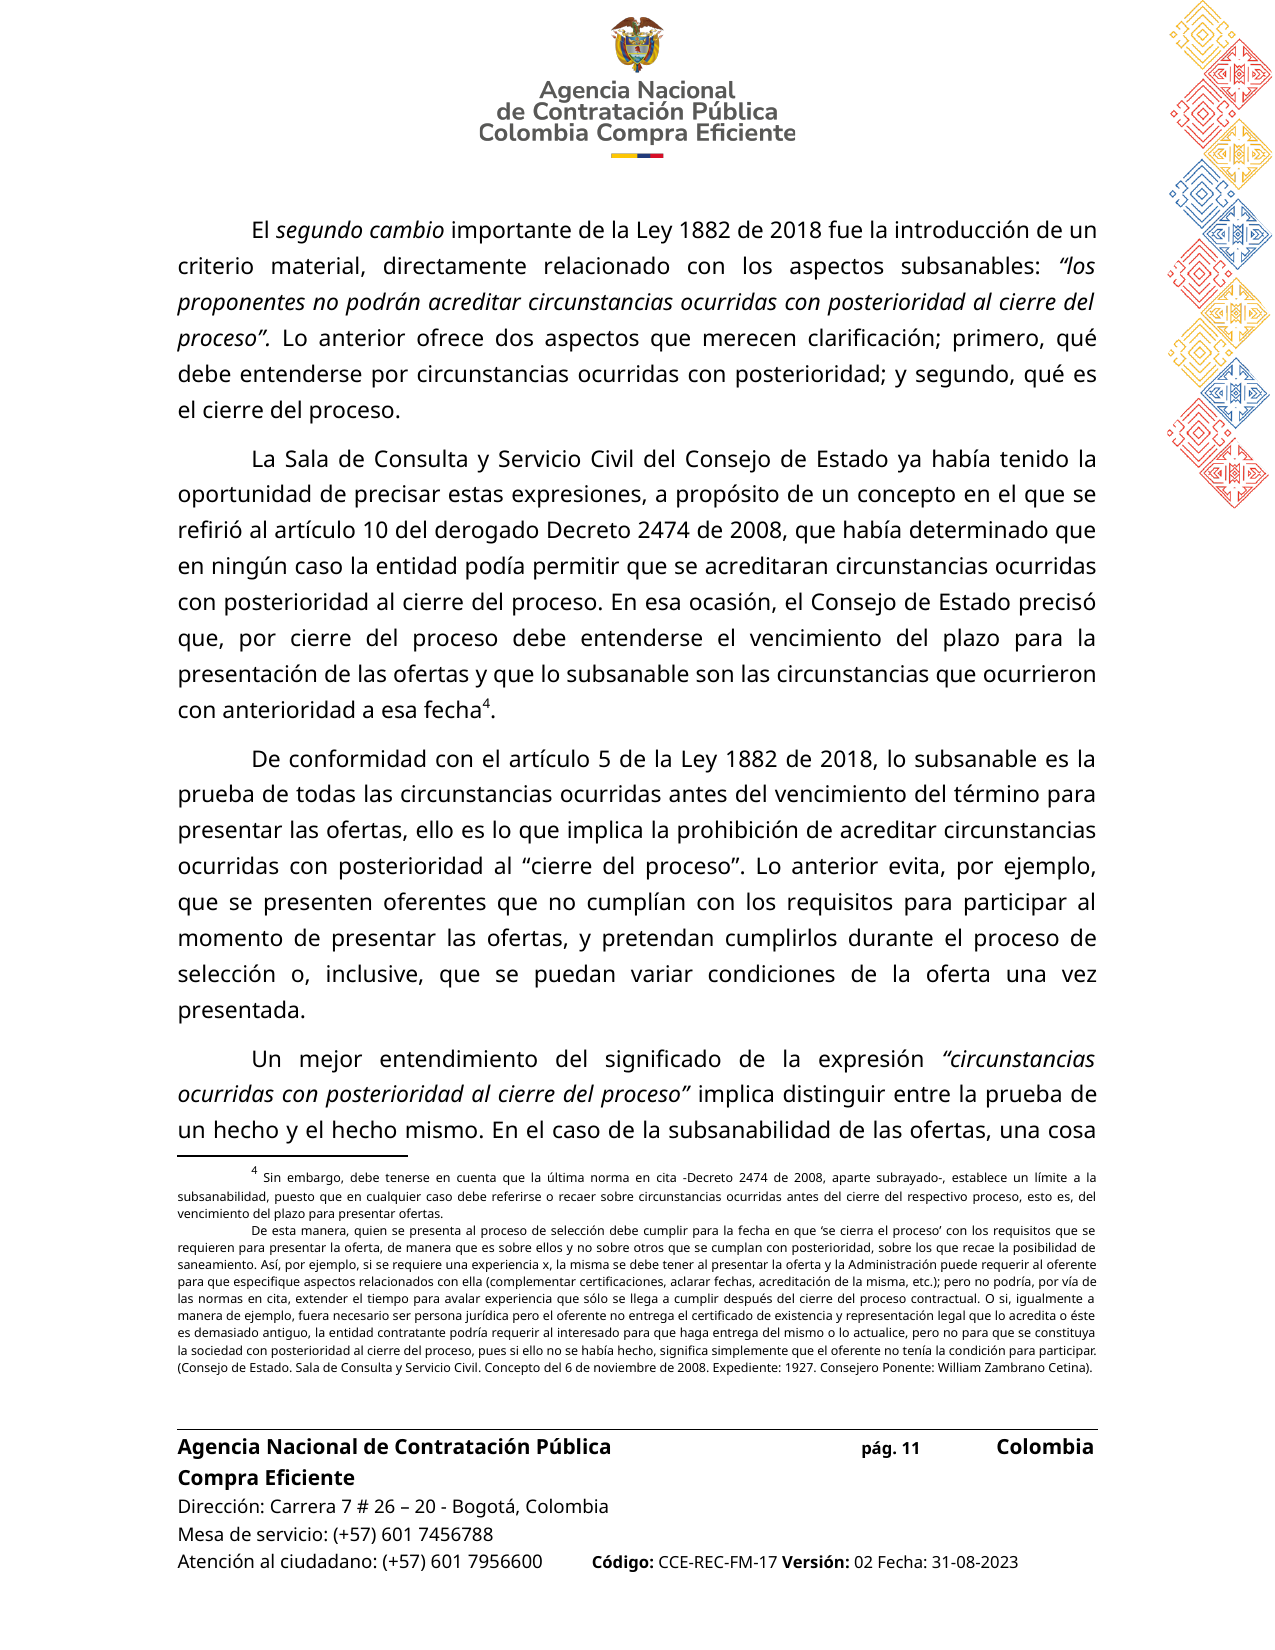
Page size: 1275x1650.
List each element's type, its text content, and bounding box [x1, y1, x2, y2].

picture [479, 17, 796, 158]
text El segundo cambio importante de la Ley 1882 de 2018 fue la introducción de un criterio material, directamente relacionado con los aspectos subsanables: “los proponentes no podrán acreditar circunstancias ocurridas con posterioridad al cierre del proceso”. Lo anterior ofrece dos aspectos que merecen clarificación; primero, qué debe entenderse por circunstancias ocurridas con posterioridad; y segundo, qué es el cierre del proceso. [177, 214, 1098, 425]
text De conformidad con el artículo 5 de la Ley 1882 de 2018, lo subsanable es la prueba de todas las circunstancias ocurridas antes del vencimiento del término para presentar las ofertas, ello es lo que implica la prohibición de acreditar circunstancias ocurridas con posterioridad al “cierre del proceso”. Lo anterior evita, por ejemplo, que se presenten oferentes que no cumplían con los requisitos para participar al momento de presentar las ofertas, y pretendan cumplirlos durante el proceso de selección o, inclusive, que se puedan variar condiciones de la oferta una vez presentada. [177, 742, 1098, 1025]
picture [1165, 0, 1272, 506]
text La Sala de Consulta y Servicio Civil del Consejo de Estado ya había tenido la oportunidad de precisar estas expresiones, a propósito de un concepto en el que se refirió al artículo 10 del derogado Decreto 2474 de 2008, que había determinado que en ningún caso la entidad podía permitir que se acreditaran circunstancias ocurridas con posterioridad al cierre del proceso. En esa ocasión, el Consejo de Estado precisó que, por cierre del proceso debe entenderse el vencimiento del plazo para la presentación de las ofertas y que lo subsanable son las circunstancias que ocurrieron con anterioridad a esa fecha. [177, 442, 1098, 725]
text Un mejor entendimiento del significado de la expresión “circunstancias ocurridas con posterioridad al cierre del proceso” implica distinguir entre la prueba de un hecho y el hecho mismo. En el caso de la subsanabilidad de las ofertas, una cosa es el requisito habilitante o el elemento de la propuesta y otra su prueba. Lo que prohíbe la norma es que se subsanen requisitos que no estaban materialmente cumplidos al momento de presentación de la oferta, o en palabras de la ley, que se acrediten hechos que ocurrieron después del cierre del proceso. [177, 1042, 1098, 1146]
